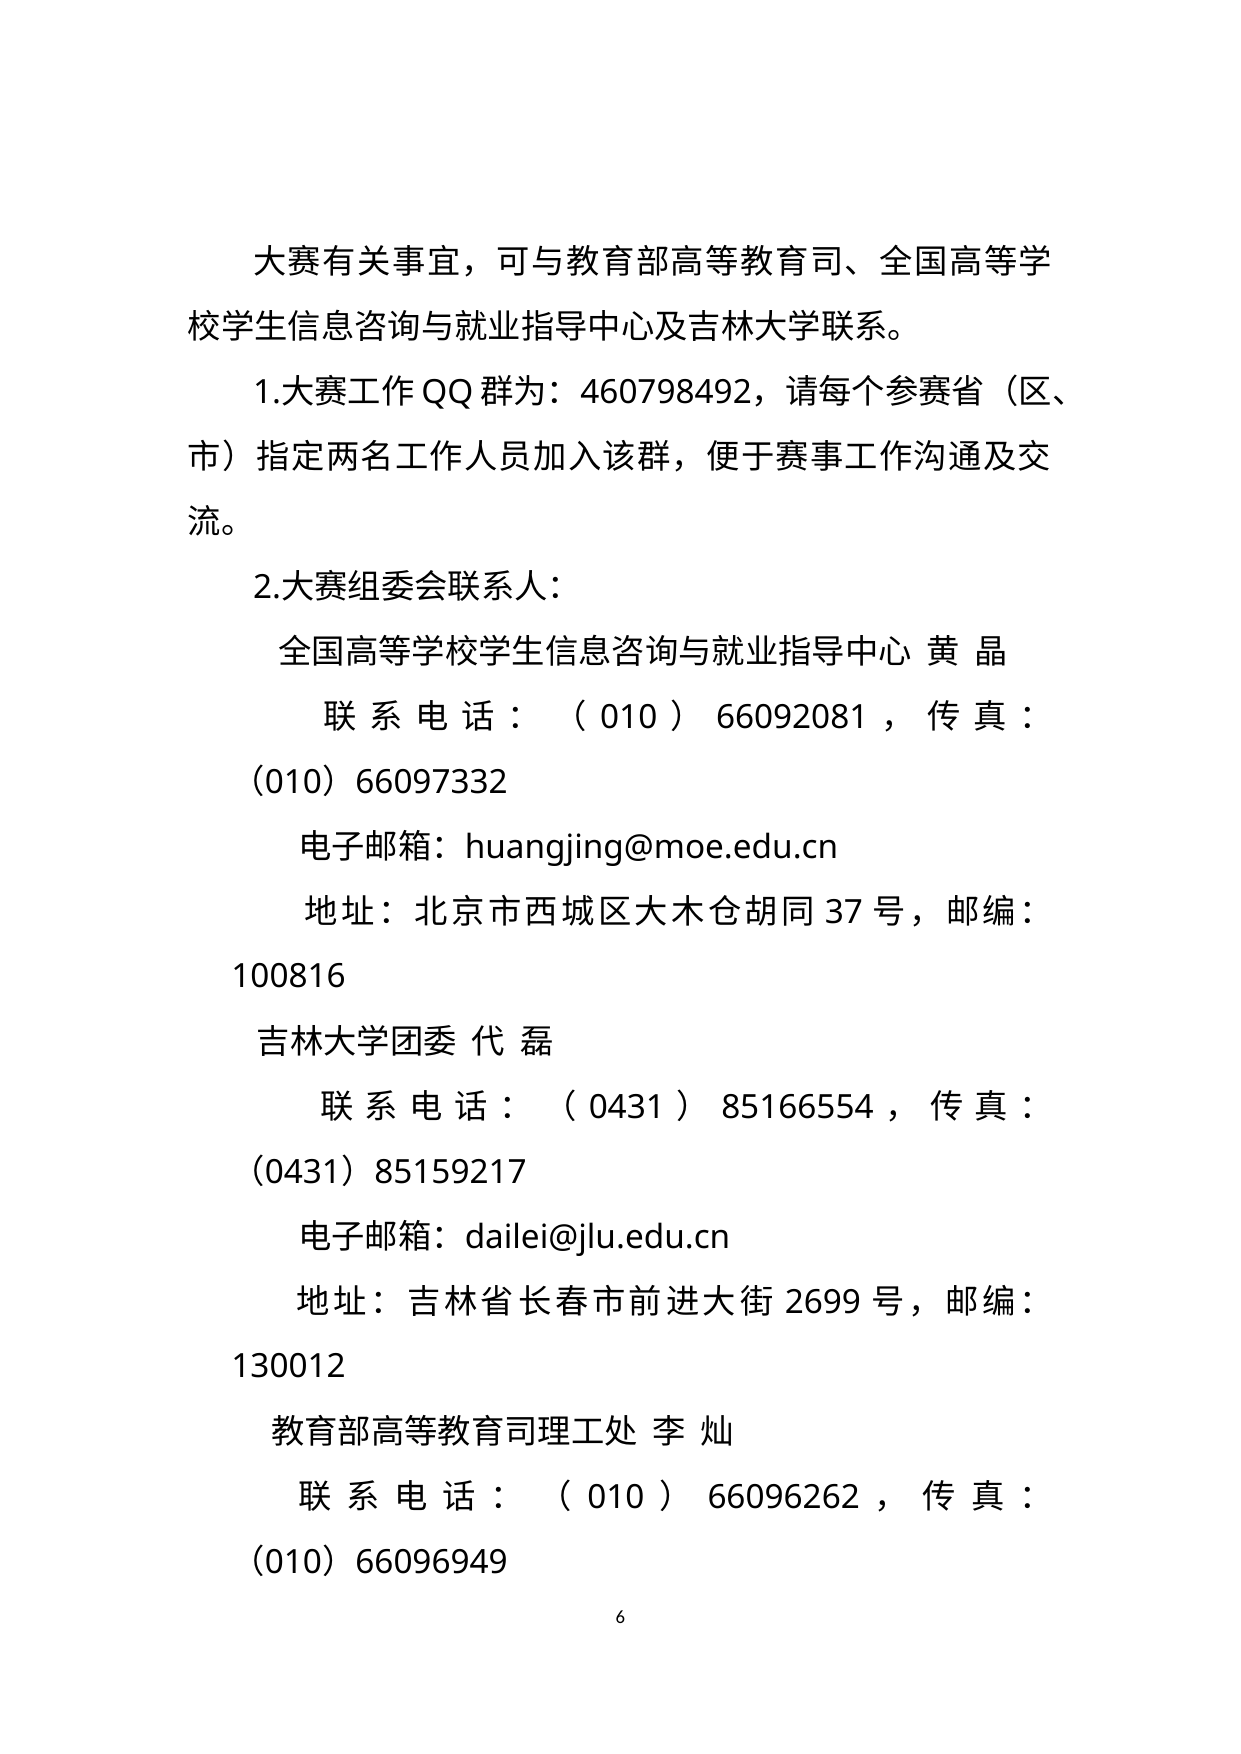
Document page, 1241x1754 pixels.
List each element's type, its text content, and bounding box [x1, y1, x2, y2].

text 地址：吉林省长春市前进大街2699号，邮编：130012 [231, 1267, 1053, 1397]
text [231, 1462, 1053, 1592]
text 电子邮箱：dailei@jlu.edu.cn [231, 1202, 1053, 1267]
text 吉林大学团委 代 磊 [231, 1007, 1053, 1072]
text 教育部高等教育司理工处 李 灿 [187, 1397, 1053, 1462]
text 1.大赛工作QQ群为：460798492，请每个参赛省（区、市）指定两名工作人员加入该群，便于赛事工作沟通及交流。 [187, 357, 1053, 552]
text 2.大赛组委会联系人： [187, 552, 1053, 617]
text 大赛有关事宜，可与教育部高等教育司、全国高等学校学生信息咨询与就业指导中心及吉林大学联系。 [187, 227, 1053, 357]
text 联系电话：（0431）85166554，传真：（0431）85159217 [231, 1072, 1053, 1202]
text 全国高等学校学生信息咨询与就业指导中心 黄 晶 联系电话：（010）66092081，传真：（010）66097332 电子邮箱：huangjing@moe.edu.cn 地址：北京市西城区大木仓胡同37号，邮编：100816 [231, 617, 1053, 1007]
